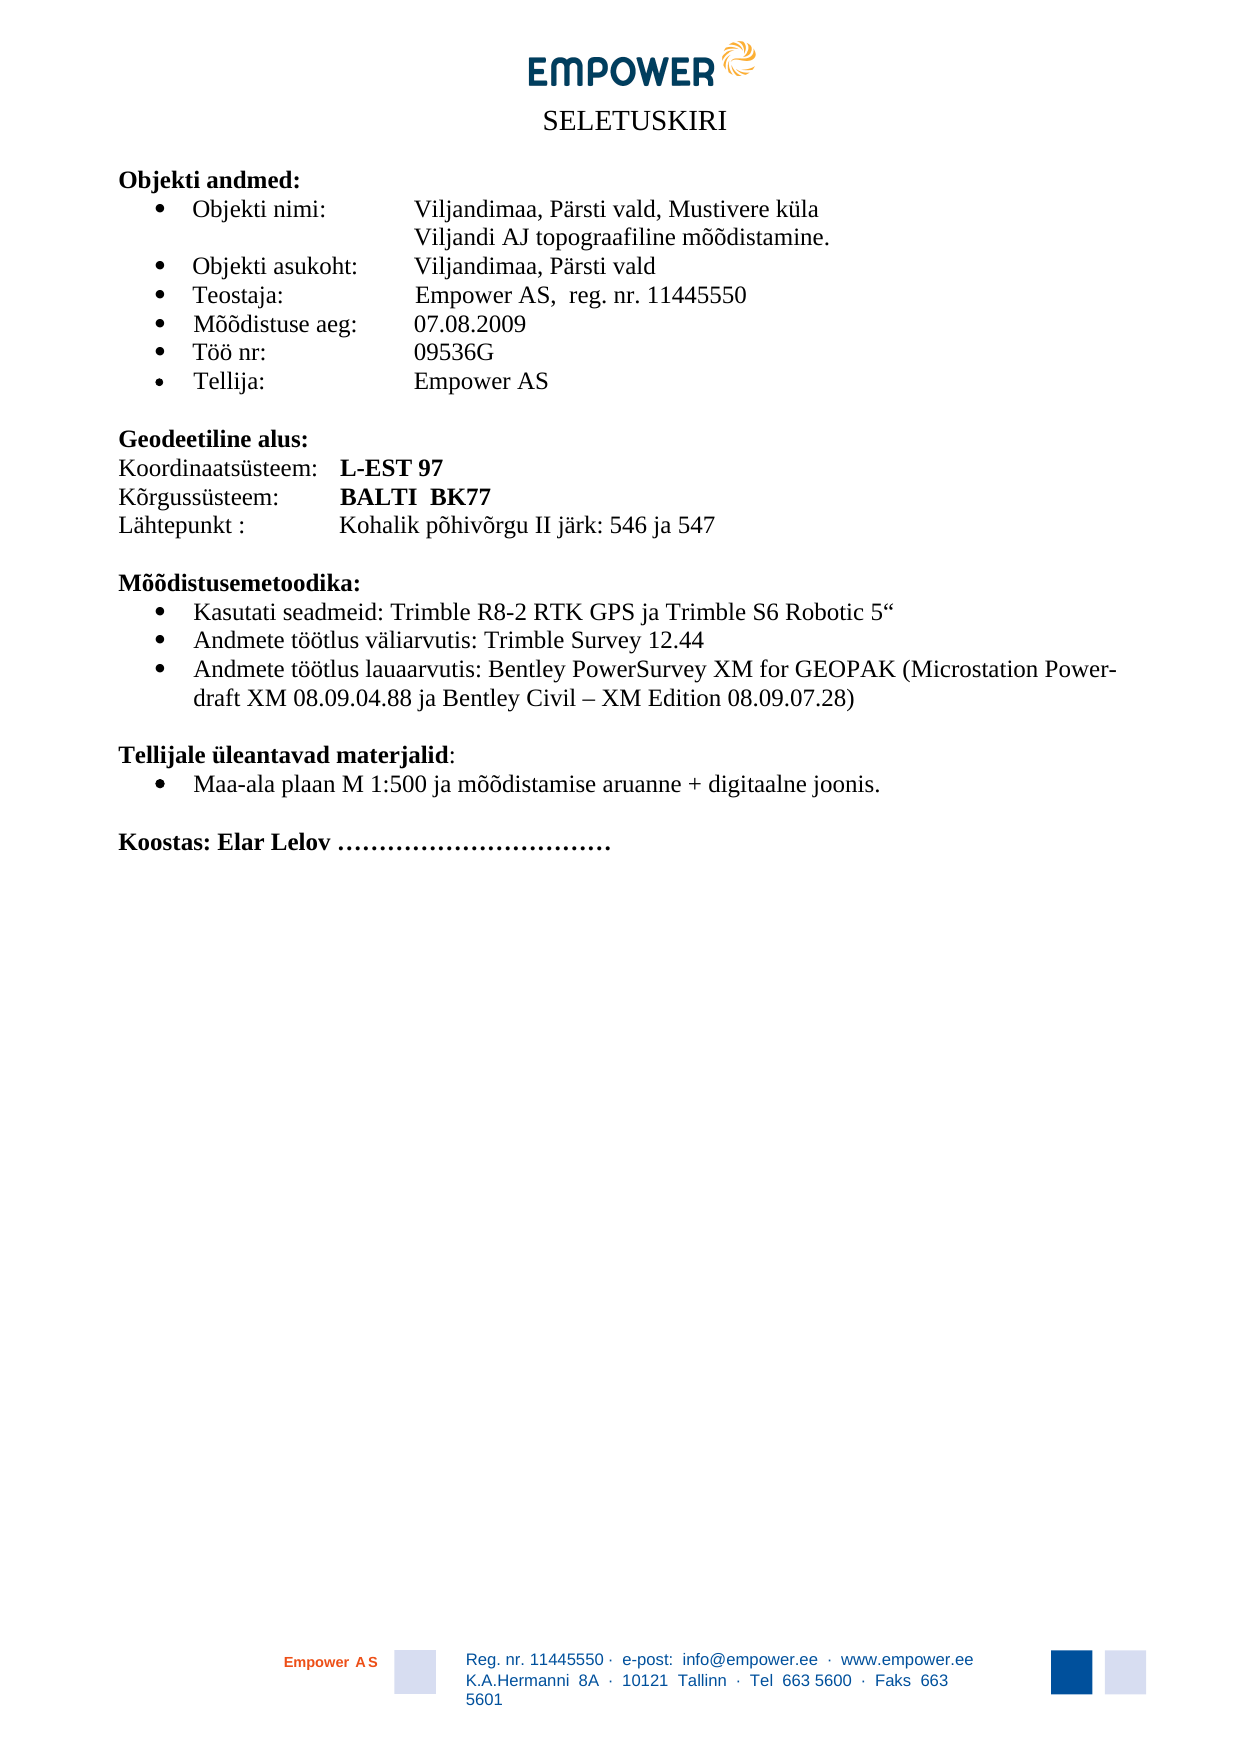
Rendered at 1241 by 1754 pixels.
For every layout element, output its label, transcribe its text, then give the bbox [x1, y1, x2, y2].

text Viljandi AJ topograafiline mõõdistamine. [413, 222, 1152, 251]
text Koostas: Elar Lelov …………………………… [118, 827, 1152, 855]
list Maa-ala plaan M 1:500 ja mõõdistamise aruanne + digitaalne joonis. [156, 769, 1152, 798]
text Mõõdistusemetoodika: [118, 568, 1152, 597]
list Objekti nimi: Viljandimaa, Pärsti vald, Mustivere küla [156, 194, 1152, 222]
list Kasutati seadmeid: Trimble R8-2 RTK GPS ja Trimble S6 Robotic 5“ [156, 597, 1152, 625]
list Töö nr: 09536G [156, 337, 1152, 366]
list Objekti asukoht: Viljandimaa, Pärsti vald [156, 251, 1152, 280]
list Teostaja: Empower AS, reg. nr. 11445550 [156, 280, 1152, 309]
text Lähtepunkt : Kohalik põhivõrgu II järk: 546 ja 547 [118, 510, 1152, 539]
list Andmete töötlus väliarvutis: Trimble Survey 12.44 [156, 625, 1152, 654]
picture [526, 39, 767, 90]
text Objekti andmed: [118, 165, 1152, 194]
text Koordinaatsüsteem: L-EST 97 [118, 453, 1152, 482]
list Mõõdistuse aeg: 07.08.2009 [156, 309, 1152, 337]
text Kõrgussüsteem: BALTI BK77 [118, 482, 1152, 510]
text Geodeetiline alus: [118, 424, 1152, 453]
list Andmete töötlus lauaarvutis: Bentley PowerSurvey XM for GEOPAK (Microstation Power-draft XM 08.09.04.88 ja Bentley Civil – XM Edition 08.09.07.28) [156, 654, 1152, 712]
text SELETUSKIRI [118, 103, 1152, 136]
list Tellija: Empower AS [156, 366, 1152, 396]
text Tellijale üleantavad materjalid: [118, 740, 1152, 769]
